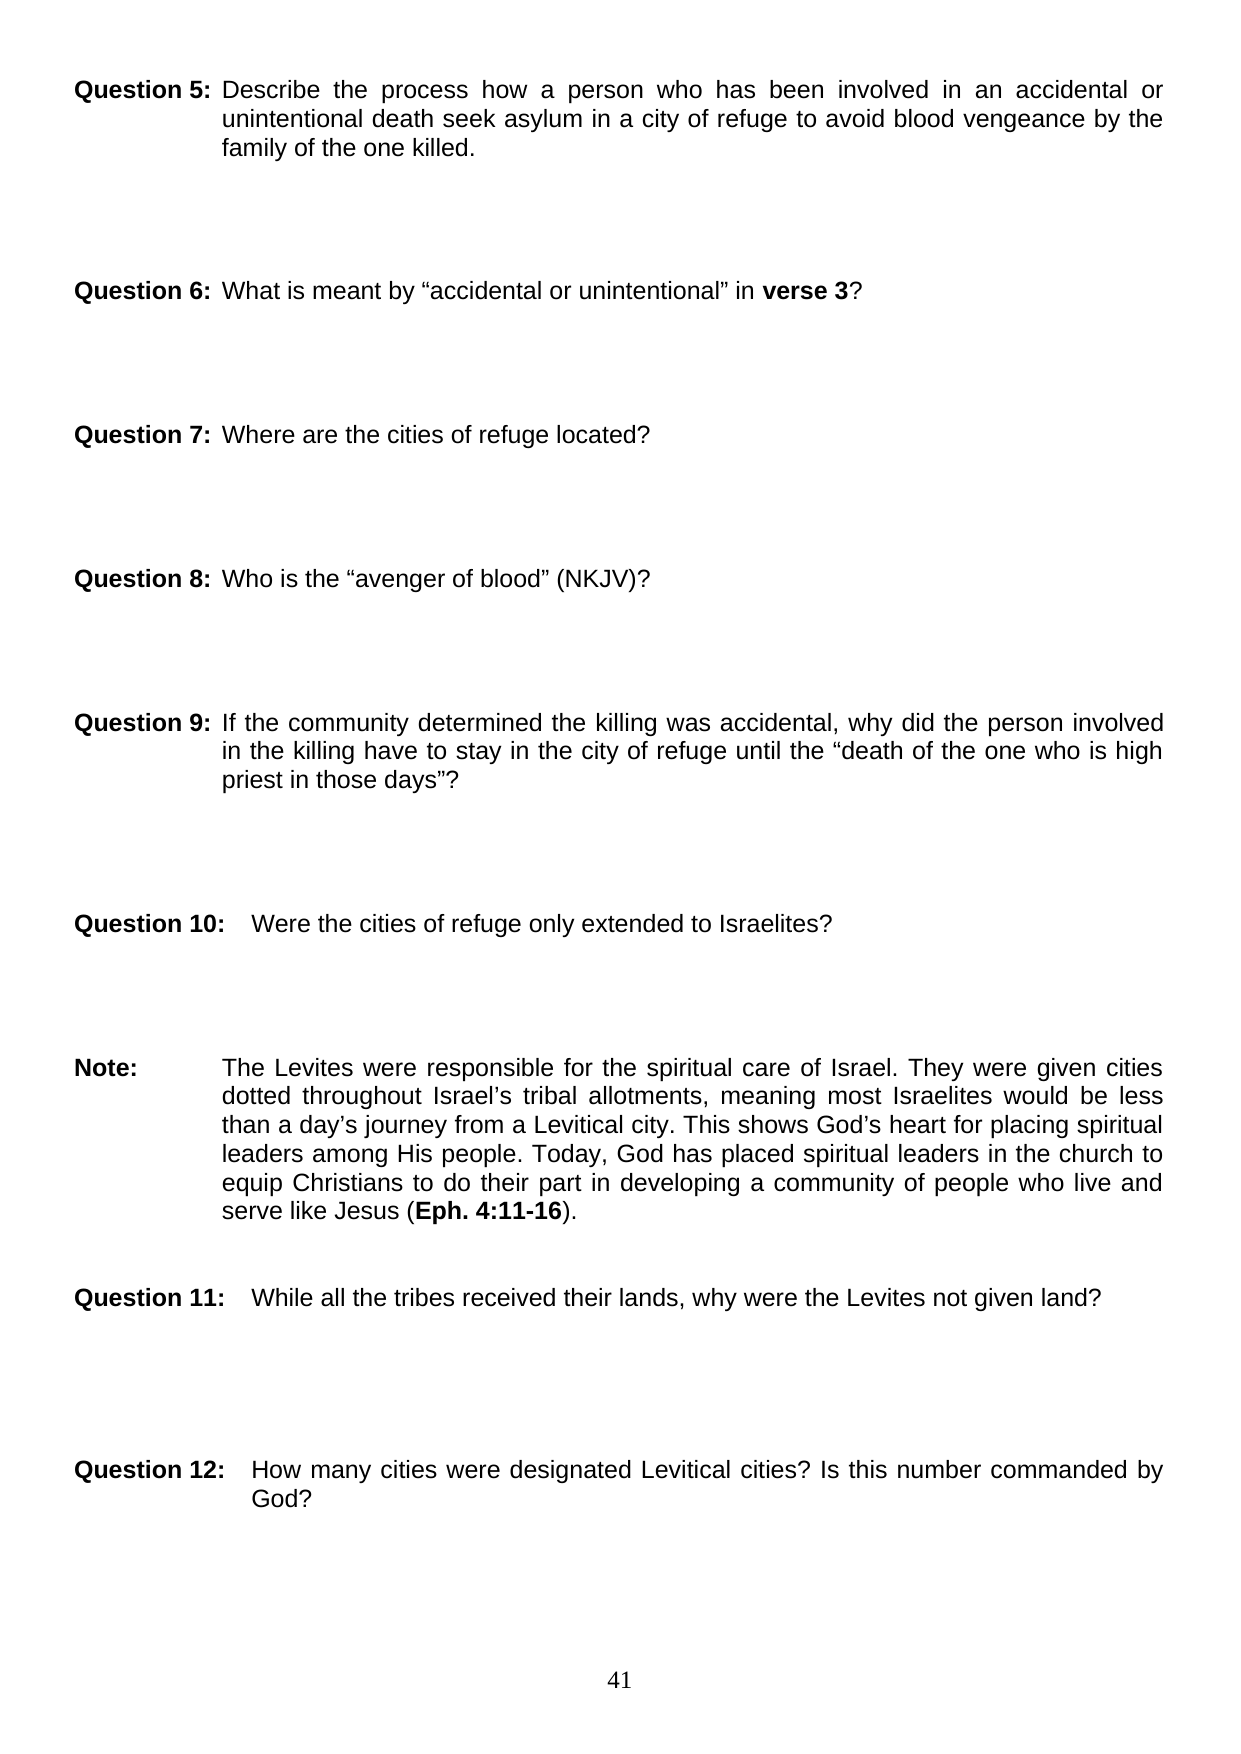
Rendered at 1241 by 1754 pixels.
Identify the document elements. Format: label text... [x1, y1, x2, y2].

text Question 6: What is meant by “accidental or unintentional” in verse 3? [74, 276, 1165, 305]
text Question 9: If the community determined the killing was accidental, why did the person involved in the killing have to stay in the city of refuge until the “death of the one who is high priest in those days”? [74, 707, 1165, 794]
text Question 8: Who is the “avenger of blood” (NKJV)? [74, 564, 1165, 592]
text Question 7: Where are the cities of refuge located? [74, 420, 1165, 449]
text Note: The Levites were responsible for the spiritual care of Israel. They were given cities dotted throughout Israel’s tribal allotments, meaning most Israelites would be less than a day’s journey from a Levitical city. This shows God’s heart for placing spiritual leaders among His people. Today, God has placed spiritual leaders in the church to equip Christians to do their part in developing a community of people who live and serve like Jesus (Eph. 4:11-16). [74, 1052, 1165, 1225]
text Question 11: While all the tribes received their lands, why were the Levites not given land? [74, 1282, 1165, 1311]
text Question 10: Were the cities of refuge only extended to Israelites? [74, 909, 1165, 937]
text Question 12: How many cities were designated Levitical cities? Is this number commanded by God? [74, 1455, 1165, 1512]
text Question 5: Describe the process how a person who has been involved in an accidental or unintentional death seek asylum in a city of refuge to avoid blood vengeance by the family of the one killed. [74, 75, 1165, 161]
